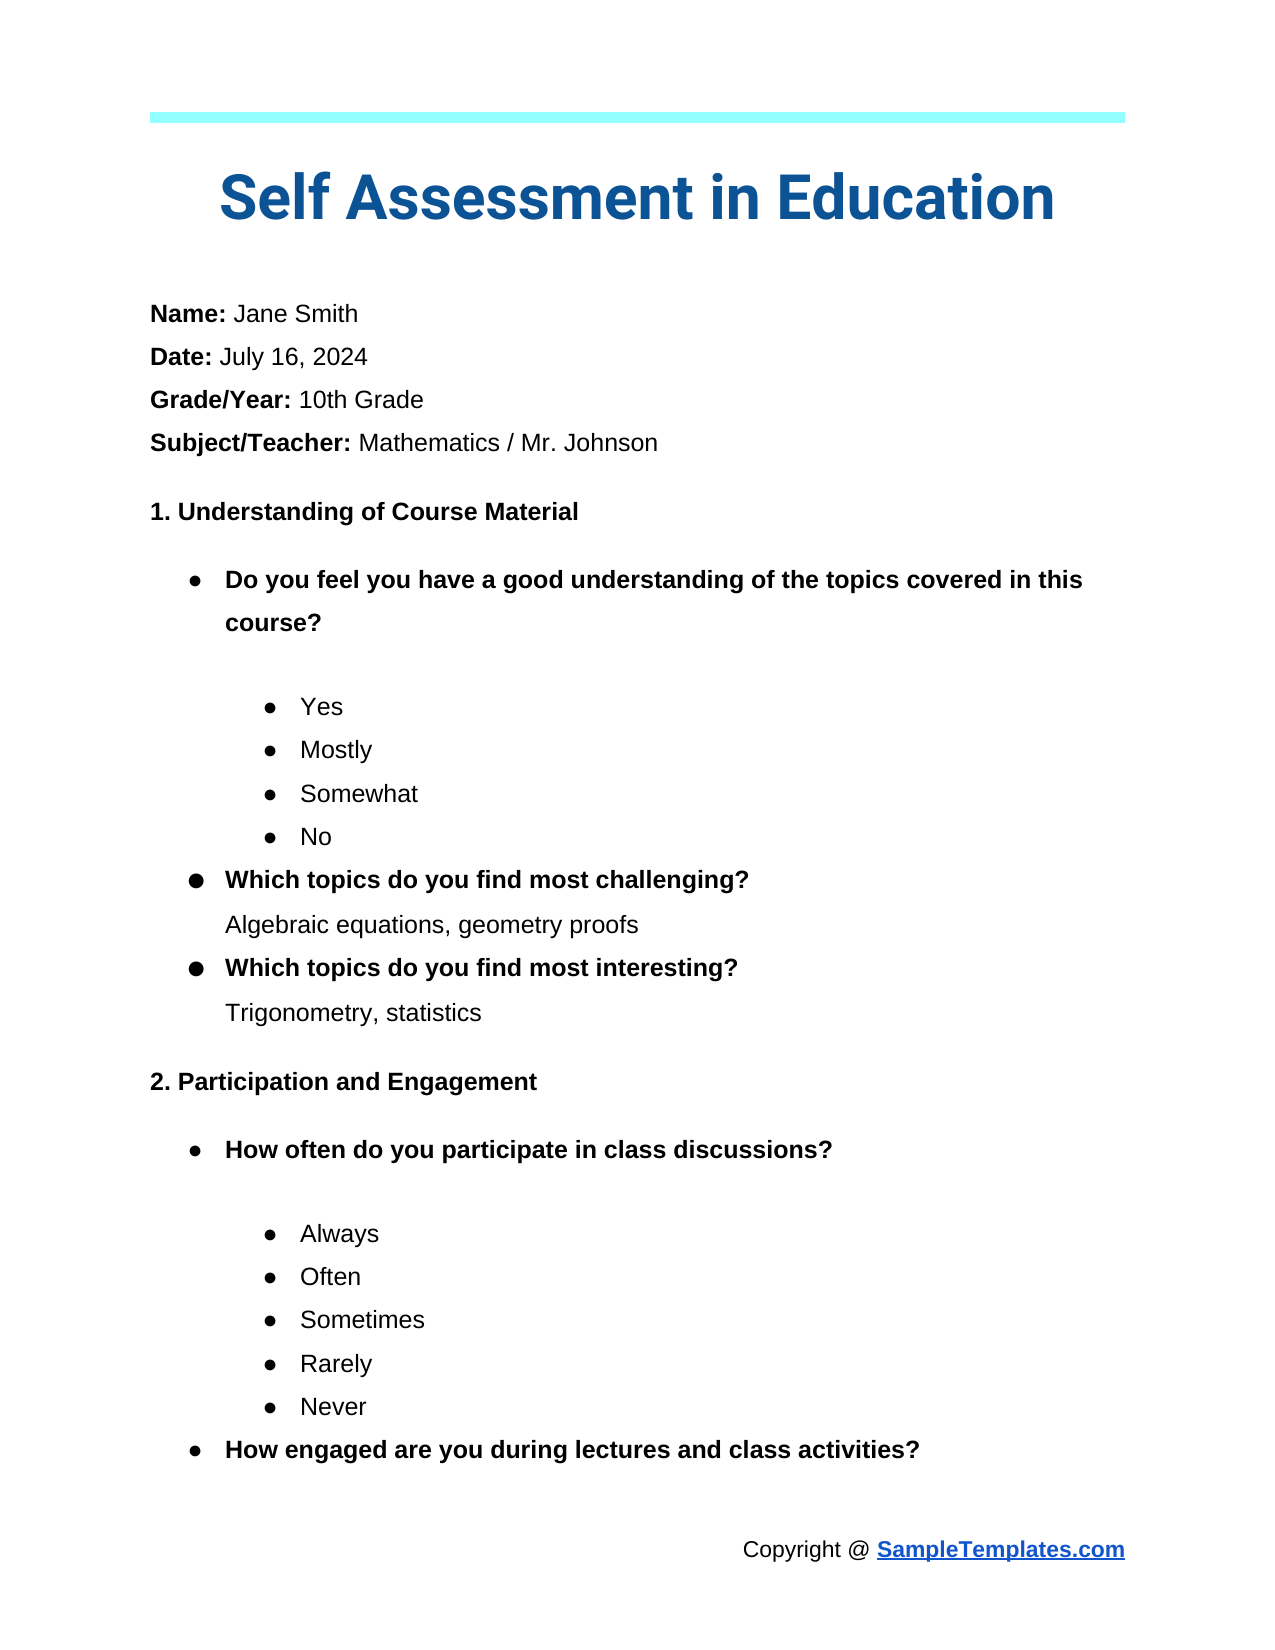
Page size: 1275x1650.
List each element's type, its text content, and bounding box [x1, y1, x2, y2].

list Yes [262, 692, 1125, 721]
list Often [262, 1262, 1125, 1291]
text Name: Jane Smith Date: July 16, 2024 Grade/Year: 10th Grade Subject/Teacher: Mathematics / Mr. Johnson [150, 299, 1125, 457]
list Rarely [262, 1348, 1125, 1377]
list Which topics do you find most challenging? Algebraic equations, geometry proofs [187, 865, 1125, 939]
subtitle 1. Understanding of Course Material [150, 496, 1125, 525]
list Sometimes [262, 1305, 1125, 1334]
list Somewhat [262, 778, 1125, 807]
list Which topics do you find most interesting? Trigonometry, statistics [187, 953, 1125, 1027]
list Do you feel you have a good understanding of the topics covered in this course? [187, 564, 1125, 678]
list Always [262, 1219, 1125, 1248]
subtitle 2. Participation and Engagement [150, 1066, 1125, 1095]
list How often do you participate in class discussions? [187, 1134, 1125, 1205]
list Never [262, 1392, 1125, 1420]
text Self Assessment in Education [150, 161, 1125, 234]
list How engaged are you during lectures and class activities? [187, 1435, 1125, 1505]
list Mostly [262, 735, 1125, 764]
picture [150, 112, 1125, 123]
list No [262, 822, 1125, 850]
